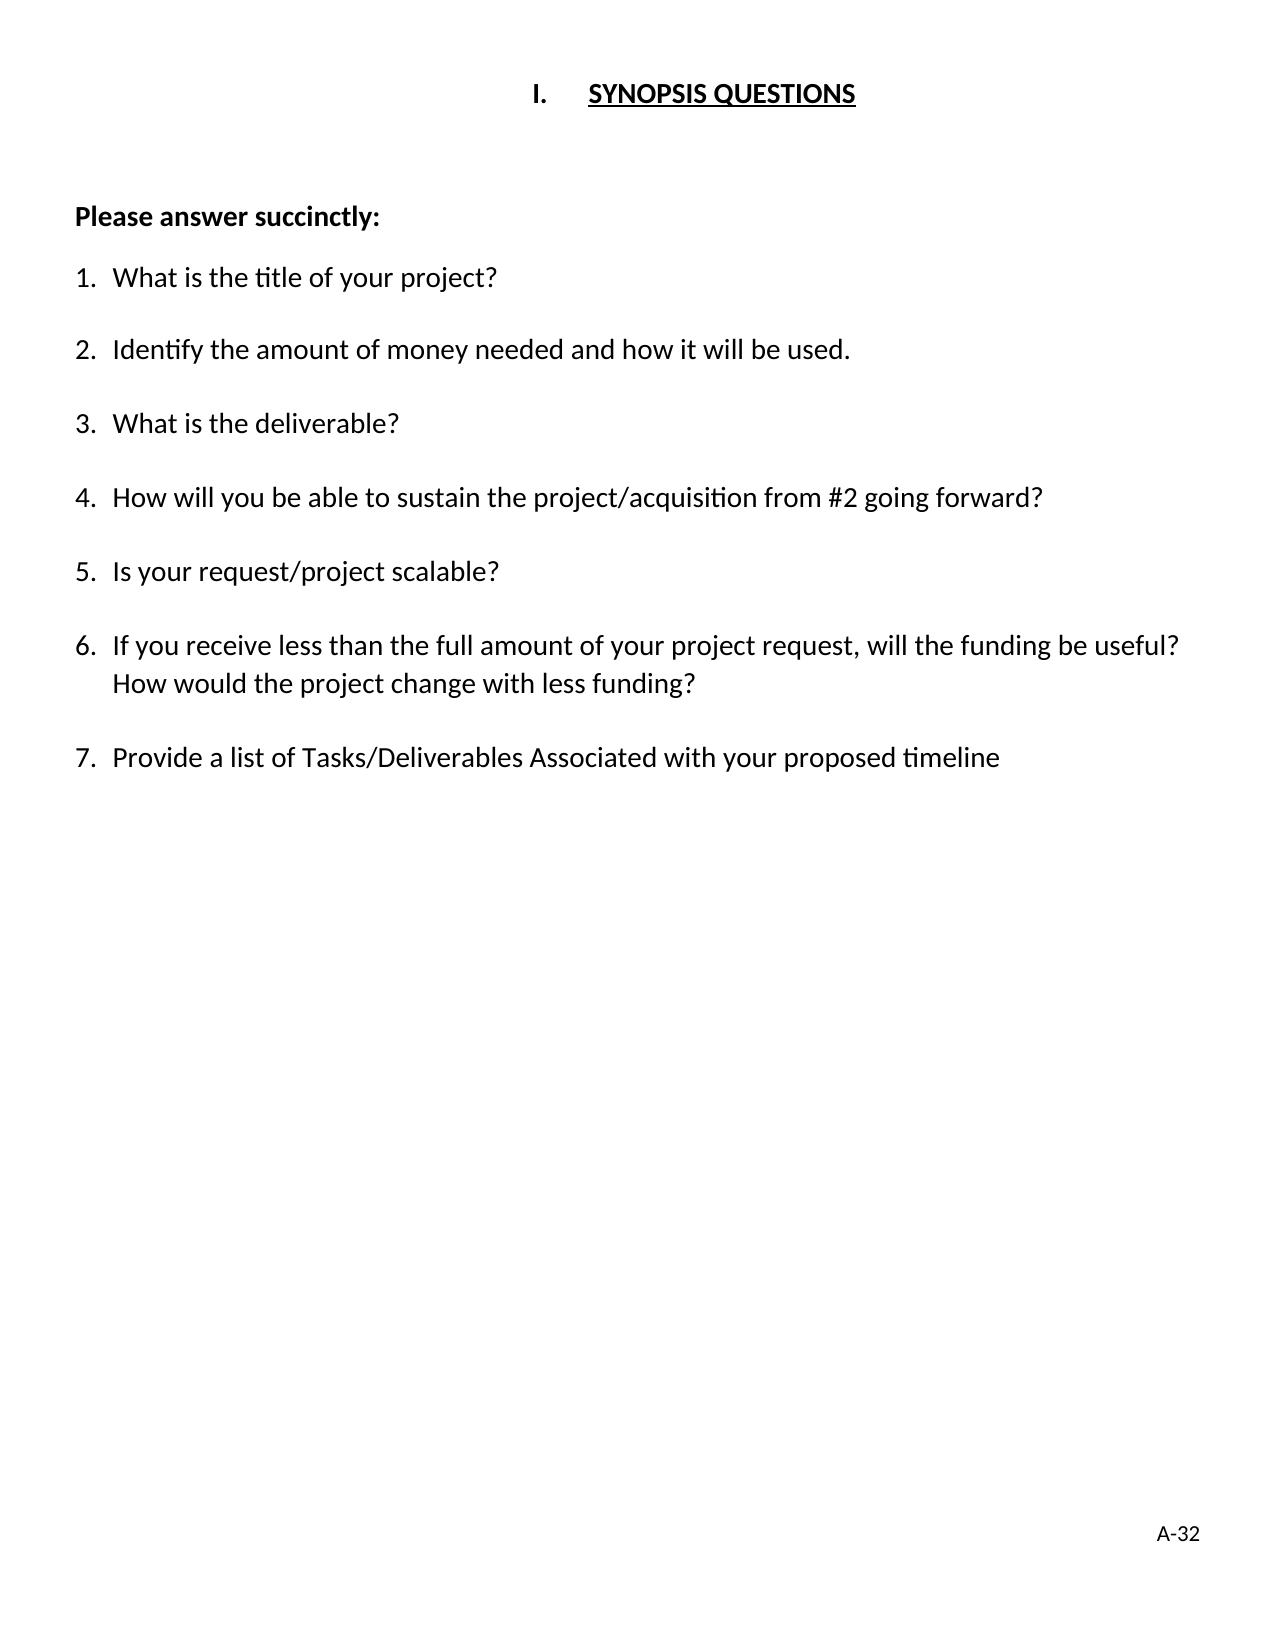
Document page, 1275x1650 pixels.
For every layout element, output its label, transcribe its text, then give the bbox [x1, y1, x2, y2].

list Provide a list of Tasks/Deliverables Associated with your proposed timeline [75, 739, 1200, 775]
list What is the deliverable? [75, 405, 1200, 441]
list If you receive less than the full amount of your project request, will the funding be useful? How would the project change with less funding? [75, 627, 1200, 701]
text Please answer succinctly: [75, 198, 1200, 233]
list Synopsis Questions [187, 75, 1200, 111]
list Is your request/project scalable? [75, 553, 1200, 589]
list Identify the amount of money needed and how it will be used. [75, 331, 1200, 366]
list How will you be able to sustain the project/acquisition from #2 going forward? [75, 479, 1200, 514]
list What is the title of your project? [75, 259, 1200, 295]
